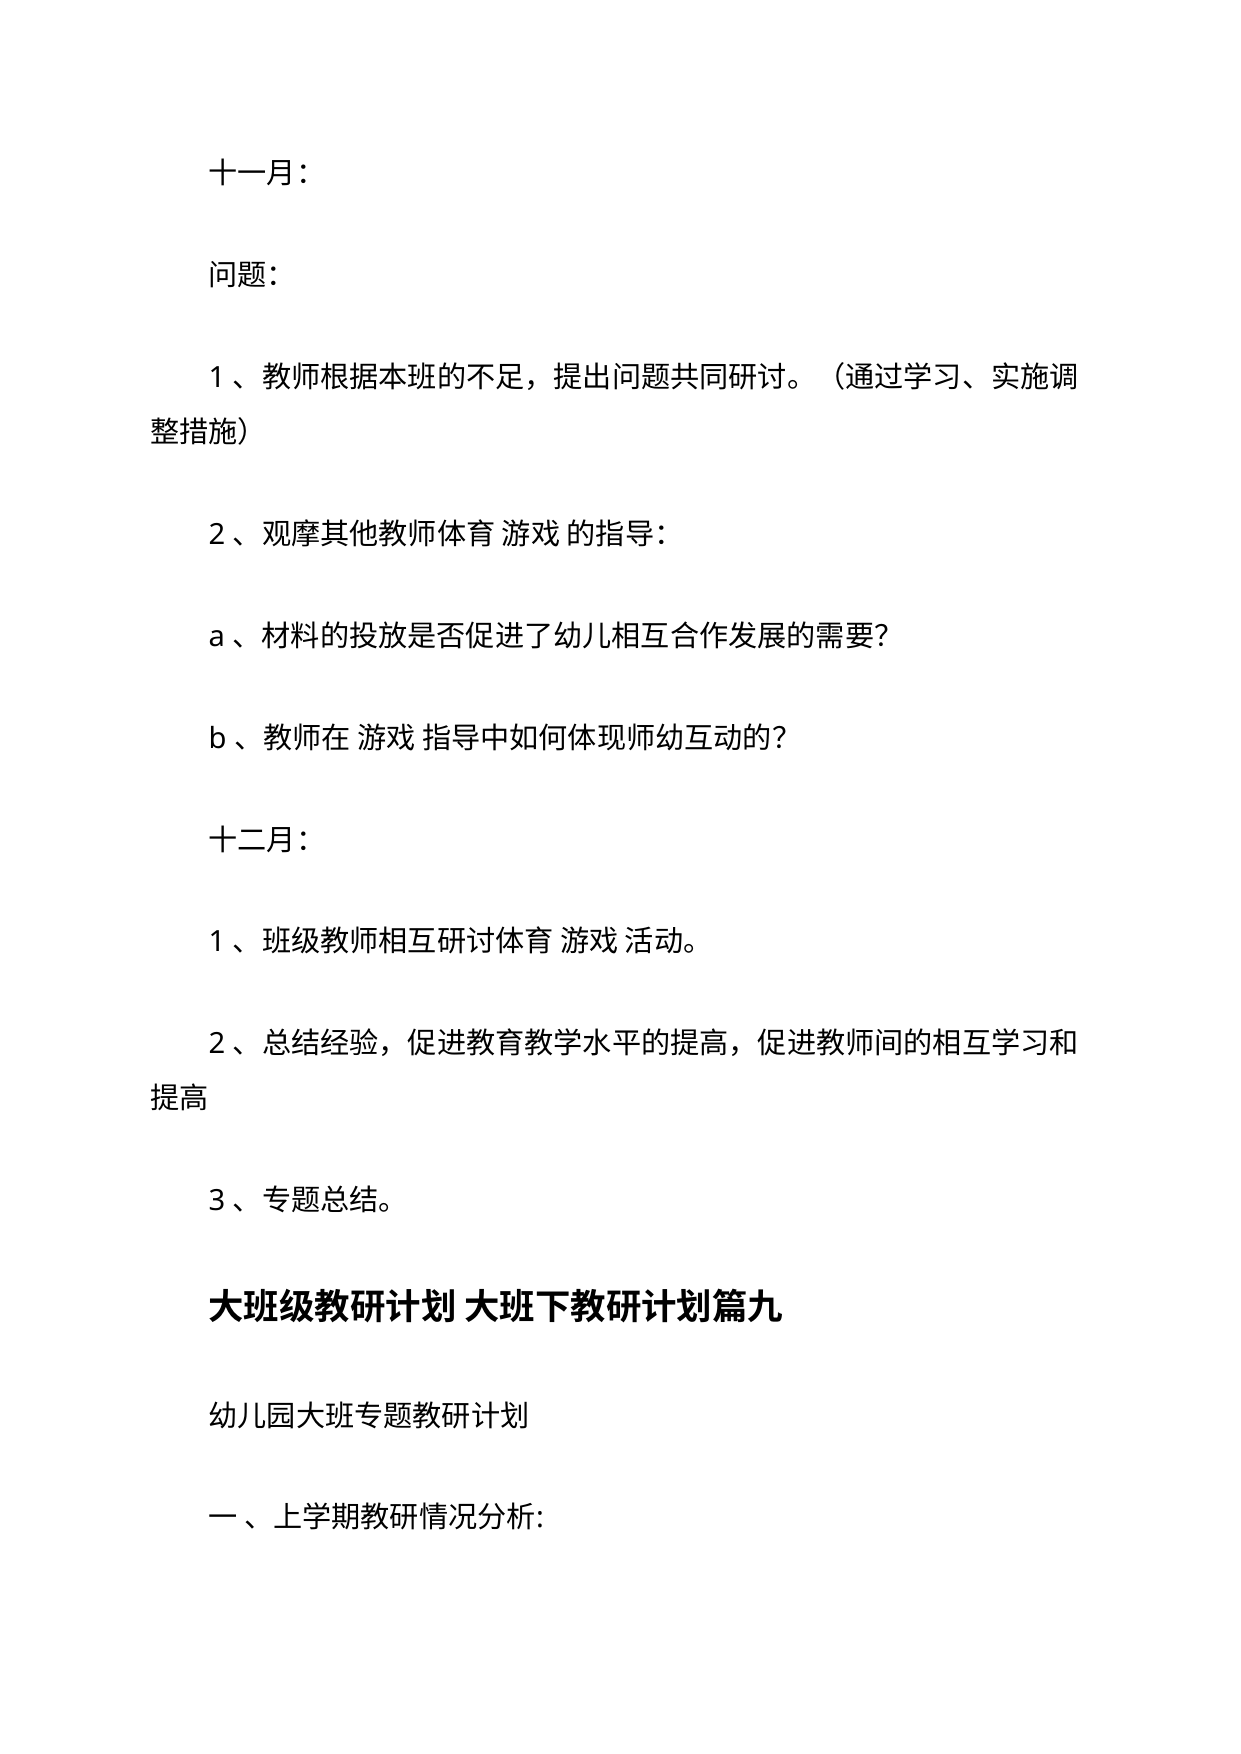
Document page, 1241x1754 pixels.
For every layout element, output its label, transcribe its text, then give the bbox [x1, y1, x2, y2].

text 一 、上学期教研情况分析: [150, 1494, 1090, 1536]
text 十二月： [150, 816, 1090, 858]
text 问题： [150, 252, 1090, 294]
text 1 、班级教师相互研讨体育 游戏 活动。 [150, 918, 1090, 960]
text 大班级教研计划 大班下教研计划篇九 [150, 1279, 1090, 1330]
text b 、教师在 游戏 指导中如何体现师幼互动的？ [150, 714, 1090, 757]
text 3 、专题总结。 [150, 1177, 1090, 1219]
text 1 、教师根据本班的不足，提出问题共同研讨。（通过学习、实施调整措施） [150, 353, 1090, 451]
text 2 、观摩其他教师体育 游戏 的指导： [150, 510, 1090, 553]
text 十一月： [150, 150, 1090, 192]
text 2 、总结经验，促进教育教学水平的提高，促进教师间的相互学习和提高 [150, 1020, 1090, 1117]
text a 、材料的投放是否促进了幼儿相互合作发展的需要？ [150, 612, 1090, 655]
text 幼儿园大班专题教研计划 [150, 1392, 1090, 1434]
